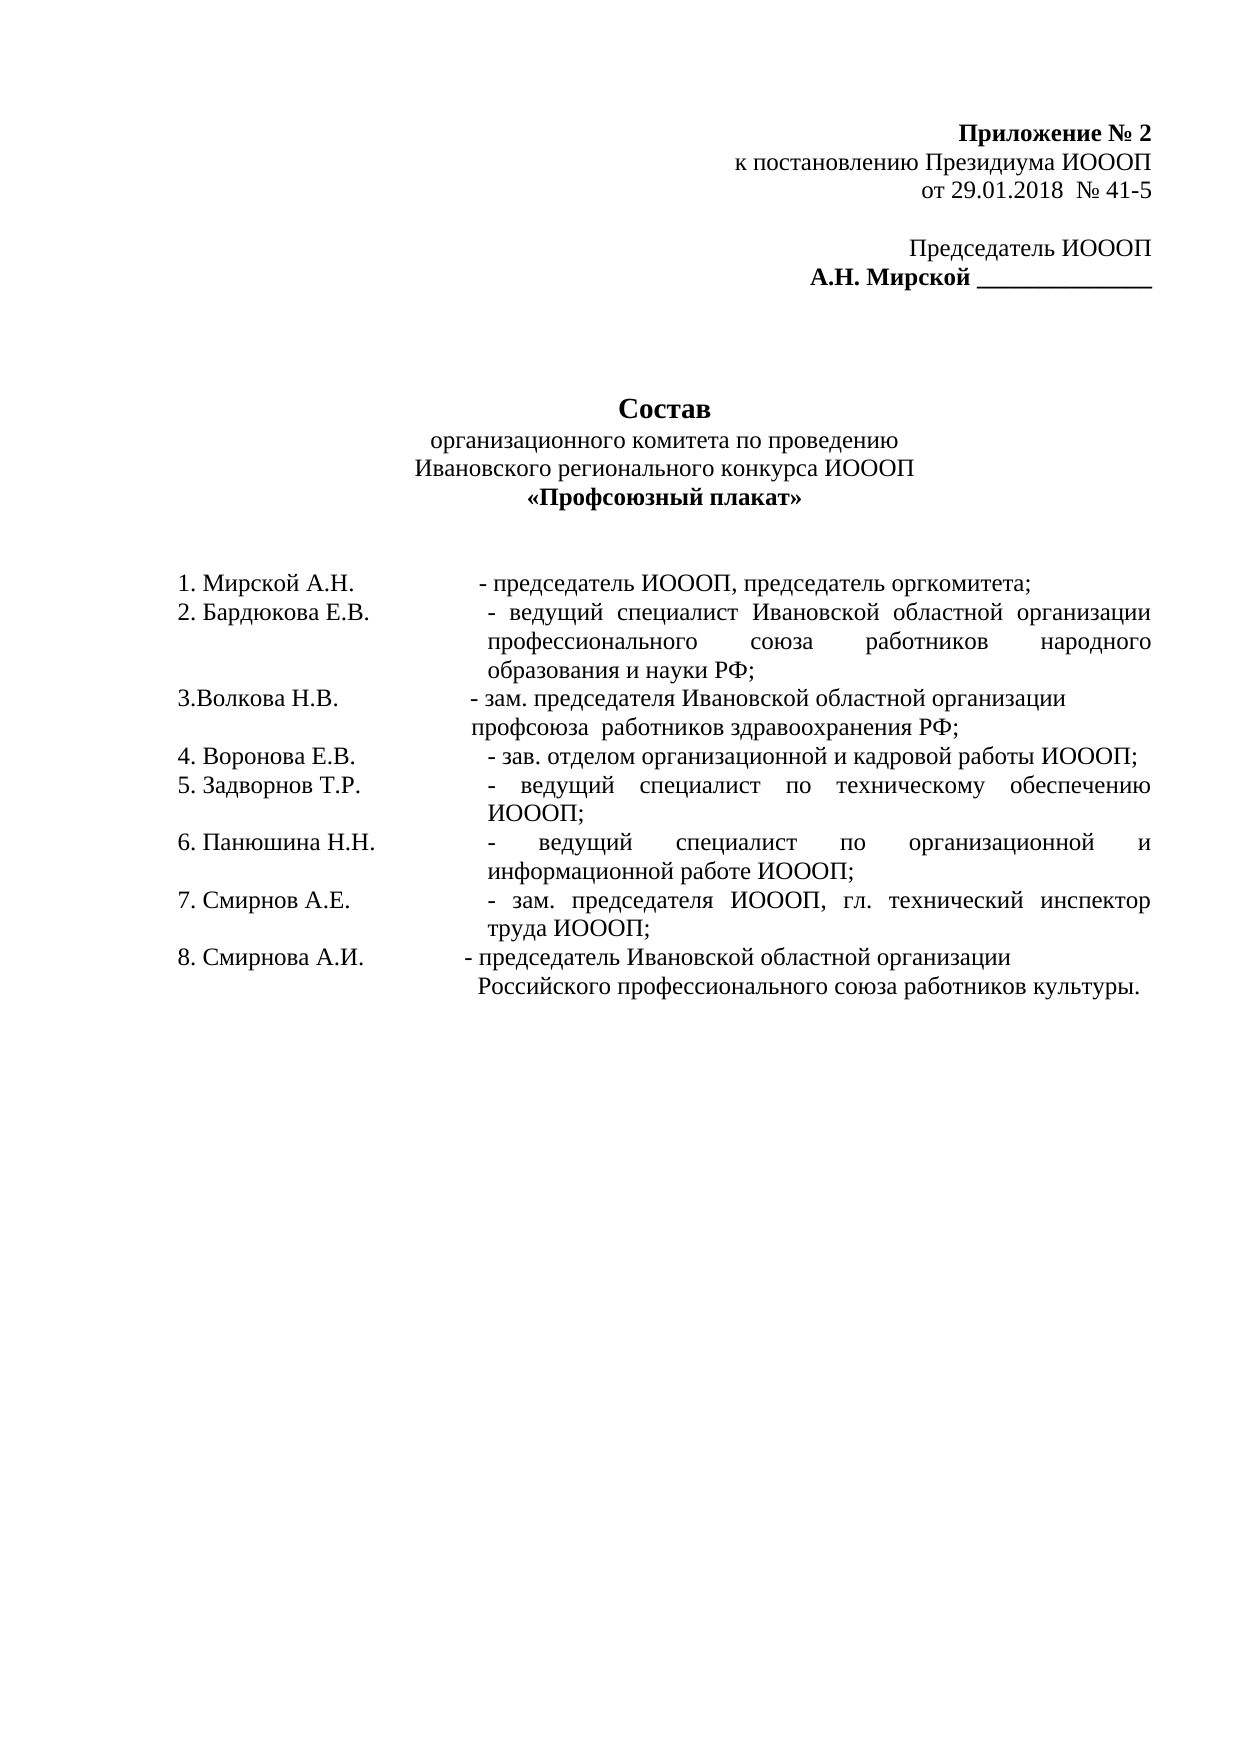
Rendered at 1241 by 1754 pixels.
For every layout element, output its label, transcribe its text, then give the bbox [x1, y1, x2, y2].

text Ивановского регионального конкурса ИОООП [177, 453, 1152, 482]
text 7. Смирнов А.Е. - зам. председателя ИОООП, гл. технический инспектор труда ИОООП; [177, 885, 1152, 942]
text 5. Задворнов Т.Р. - ведущий специалист по техническому обеспечению ИОООП; [177, 770, 1152, 827]
text к постановлению Президиума ИОООП [177, 147, 1152, 176]
text 6. Панюшина Н.Н. - ведущий специалист по организационной и информационной работе ИОООП; [177, 827, 1152, 885]
text профсоюза работников здравоохранения РФ; [177, 712, 1152, 741]
text 3.Волкова Н.В. - зам. председателя Ивановской областной организации [177, 683, 1152, 712]
text 2. Бардюкова Е.В. - ведущий специалист Ивановской областной организации профессионального союза работников народного образования и науки РФ; [177, 597, 1152, 683]
text организационного комитета по проведению [177, 425, 1152, 453]
text 1. Мирской А.Н. - председатель ИОООП, председатель оргкомитета; [177, 568, 1152, 597]
text Состав [177, 391, 1152, 425]
text «Профсоюзный плакат» [177, 482, 1152, 511]
text от 29.01.2018 № 41-5 [177, 176, 1152, 204]
text А.Н. Мирской ______________ [177, 262, 1152, 291]
text Приложение № 2 [177, 118, 1152, 147]
text Председатель ИОООП [177, 233, 1152, 262]
text 4. Воронова Е.В. - зав. отделом организационной и кадровой работы ИОООП; [177, 741, 1152, 770]
text 8. Смирнова А.И. - председатель Ивановской областной организации [177, 942, 1152, 971]
text Российского профессионального союза работников культуры. [177, 971, 1152, 1000]
